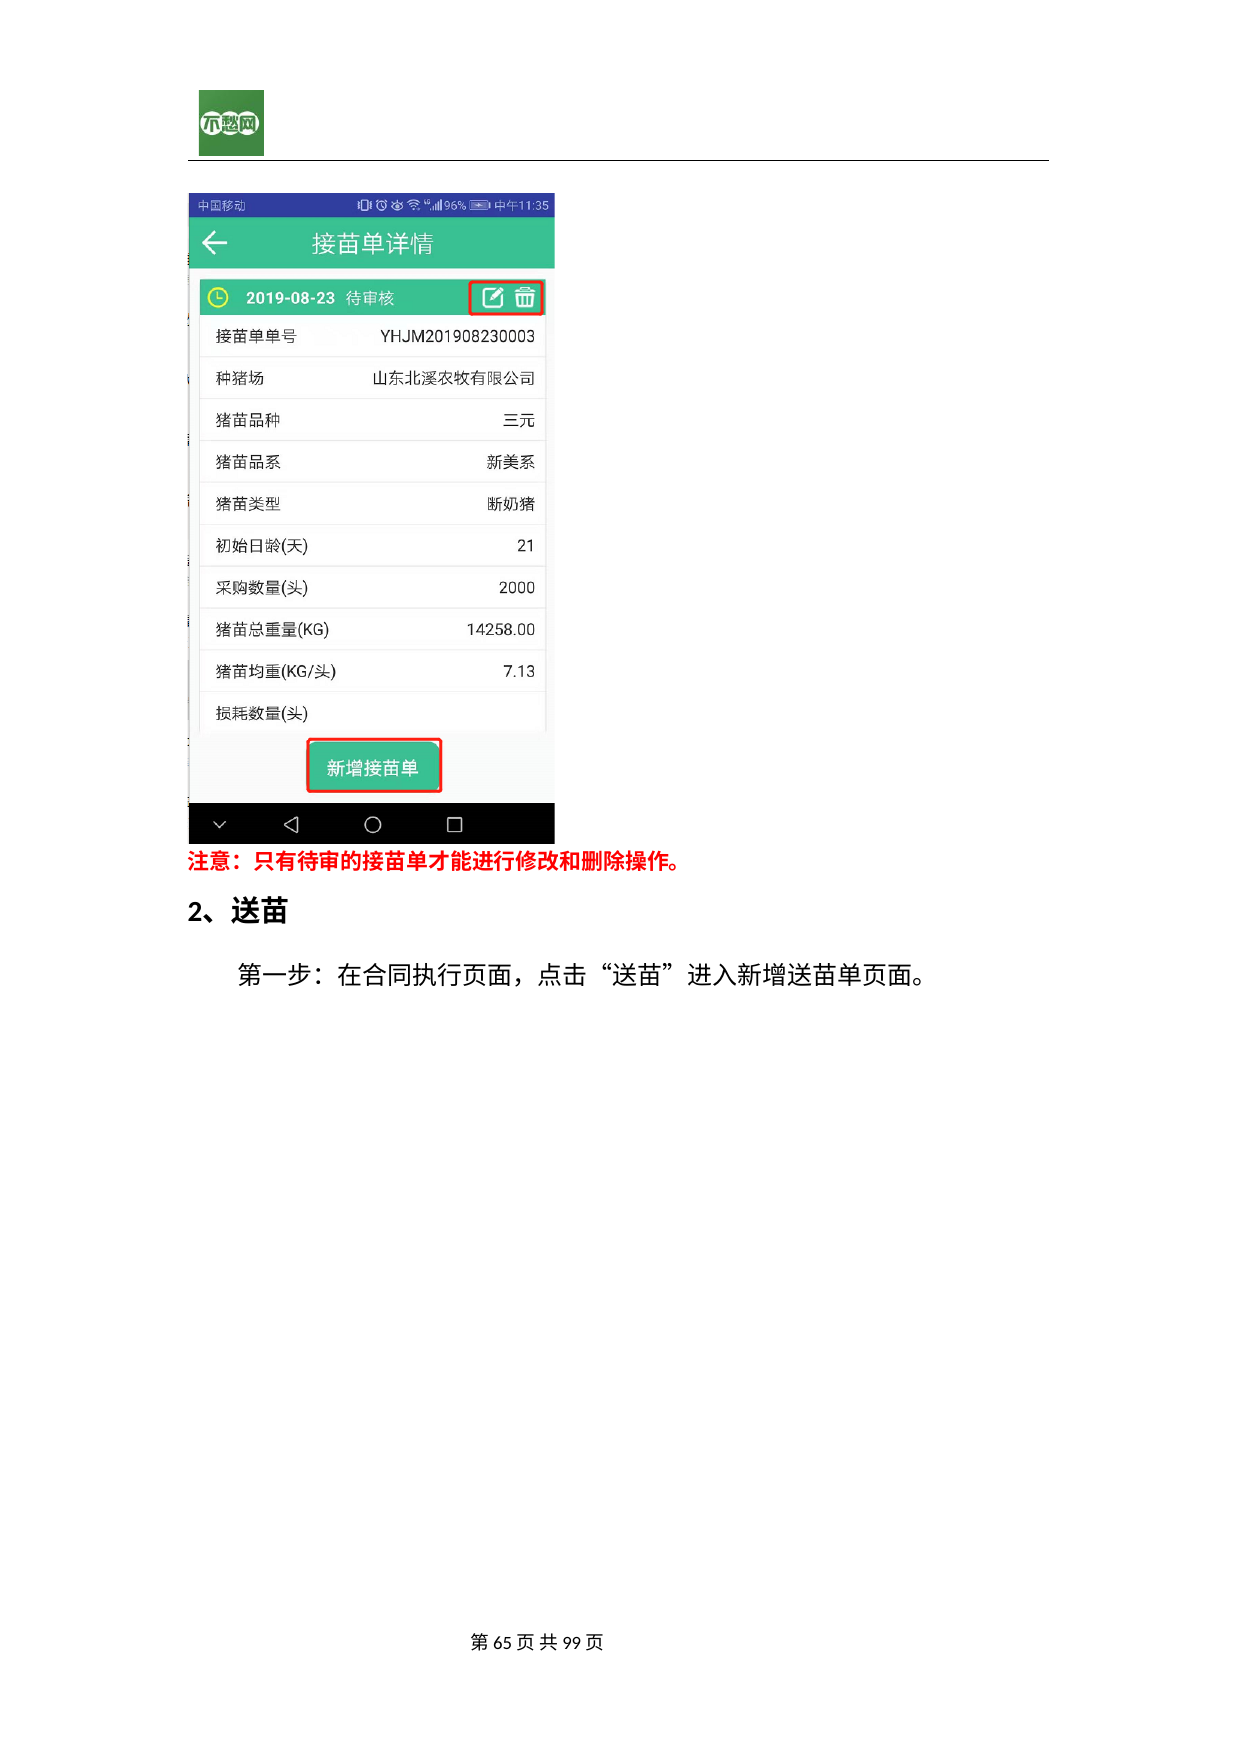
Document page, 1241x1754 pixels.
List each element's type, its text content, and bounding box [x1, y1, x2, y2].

text 注意：只有待审的接苗单才能进行修改和删除操作。 [187, 843, 1053, 876]
picture [187, 193, 555, 844]
text 2、送苗 [187, 876, 1053, 941]
text 第一步：在合同执行页面，点击“送苗”进入新增送苗单页面。 [187, 941, 1053, 1006]
picture [198, 90, 264, 156]
